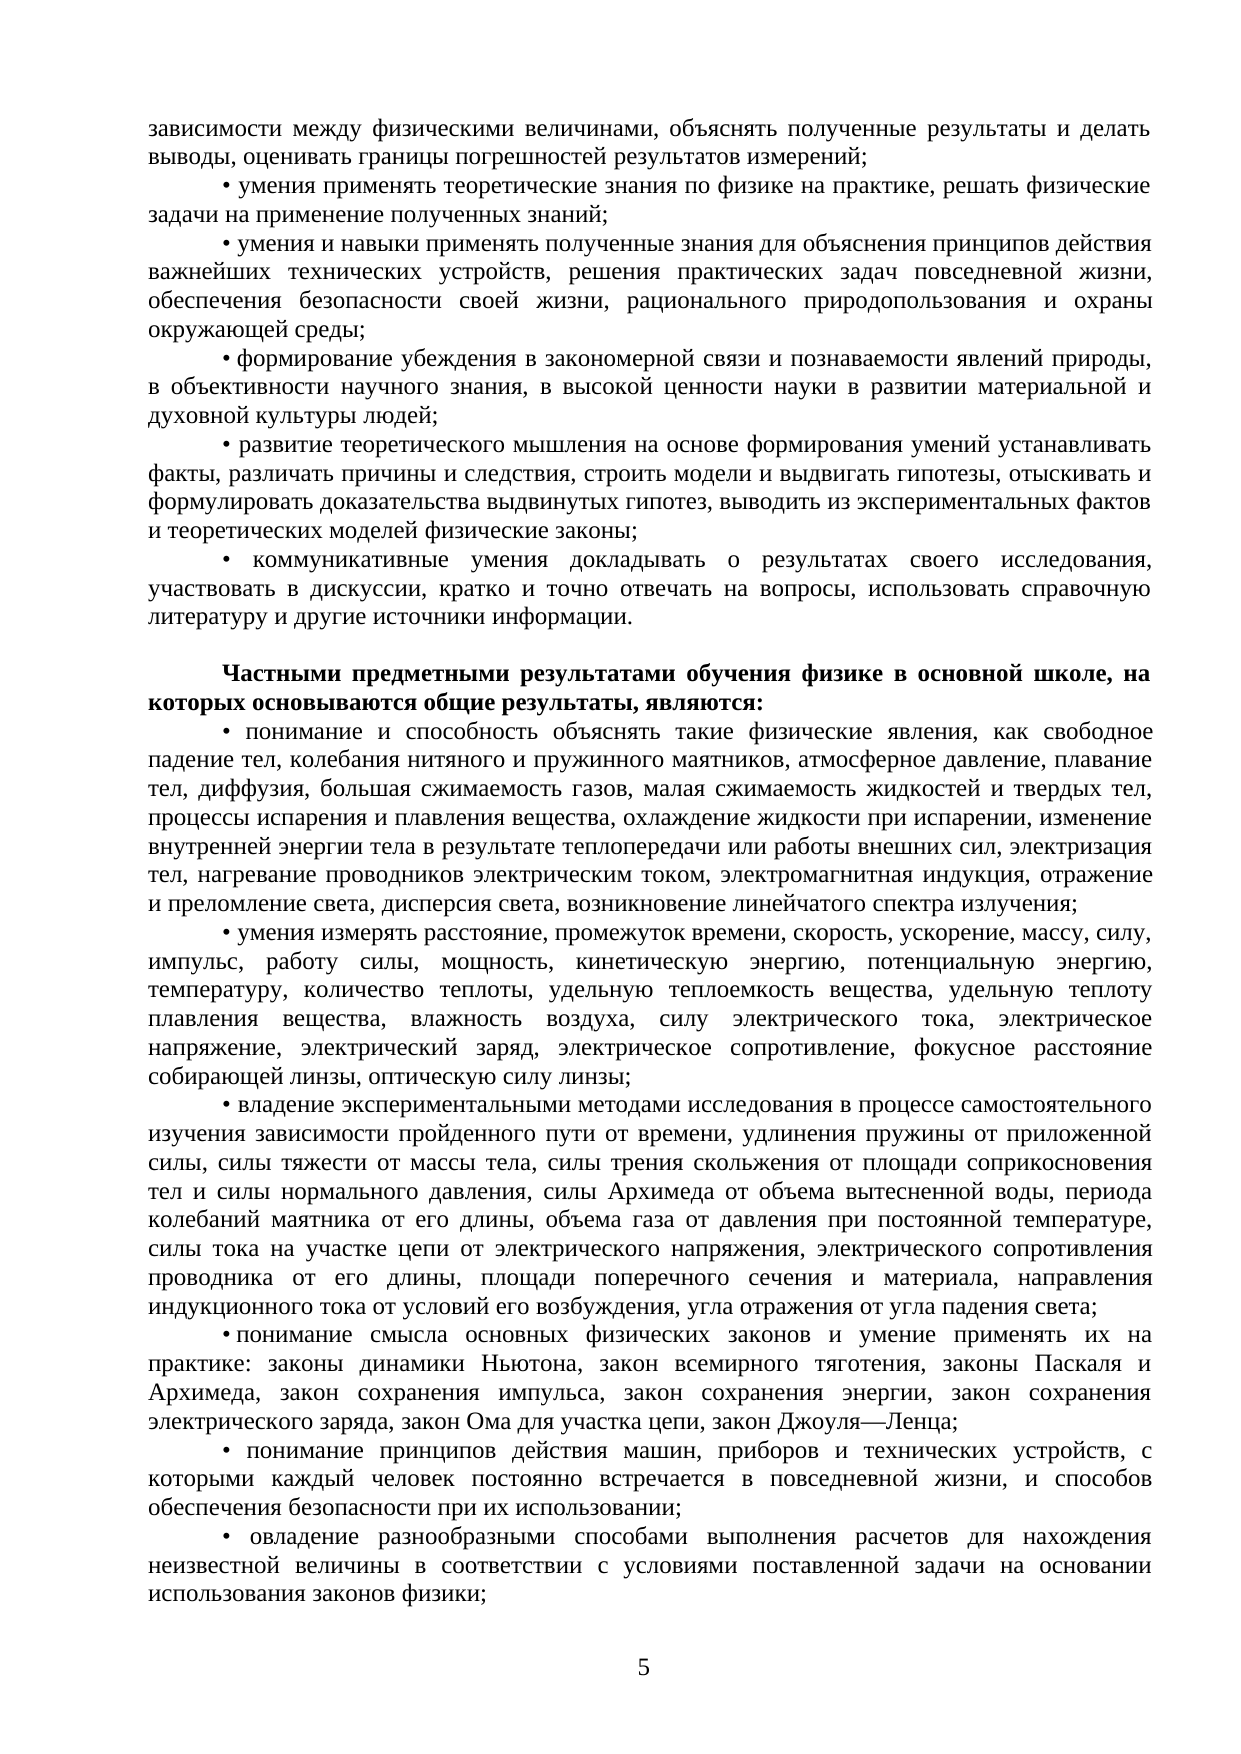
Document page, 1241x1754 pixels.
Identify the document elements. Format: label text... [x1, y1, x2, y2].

text зависимости между физическими величинами, объяснять полученные результаты и делать выводы, оценивать границы погрешностей результатов измерений; [148, 113, 1151, 170]
list овладение разнообразными способами выполнения расчетов для нахождения неизвестной величины в соответствии с условиями поставленной задачи на основании использования законов физики; [148, 1521, 1152, 1607]
list формирование убеждения в закономерной связи и познаваемости явлений природы, в объективности научного знания, в высокой ценности науки в развитии материальной и духовной культуры людей; [148, 343, 1152, 429]
list понимание принципов действия машин, приборов и технических устройств, с которыми каждый человек постоянно встречается в повседневной жизни, и способов обеспечения безопасности при их использовании; [148, 1435, 1153, 1521]
list понимание и способность объяснять такие физические явления, как свободное падение тел, колебания нитяного и пружинного маятников, атмосферное давление, плавание тел, диффузия, большая сжимаемость газов, малая сжимаемость жидкостей и твердых тел, процессы испарения и плавления вещества, охлаждение жидкости при испарении, изменение внутренней энергии тела в результате теплопередачи или работы внешних сил, электризация тел, нагревание проводников электрическим током, электромагнитная индукция, отражение и преломление света, дисперсия света, возникновение линейчатого спектра излучения; [148, 716, 1153, 917]
list развитие теоретического мышления на основе формирования умений устанавливать факты, различать причины и следствия, строить модели и выдвигать гипотезы, отыскивать и формулировать доказательства выдвинутых гипотез, выводить из экспериментальных фактов и теоретических моделей физические законы; [148, 429, 1152, 544]
list понимание смысла основных физических законов и умение применять их на практике: законы динамики Ньютона, закон всемирного тяготения, законы Паскаля и Архимеда, закон сохранения импульса, закон сохранения энергии, закон сохранения электрического заряда, закон Ома для участка цепи, закон Джоуля—Ленца; [148, 1319, 1152, 1434]
list владение экспериментальными методами исследования в процессе самостоятельного изучения зависимости пройденного пути от времени, удлинения пружины от приложенной силы, силы тяжести от массы тела, силы трения скольжения от площади соприкосновения тел и силы нормального давления, силы Архимеда от объема вытесненной воды, периода колебаний маятника от его длины, объема газа от давления при постоянной температуре, силы тока на участке цепи от электрического напряжения, электрического сопротивления проводника от его длины, площади поперечного сечения и материала, направления индукционного тока от условий его возбуждения, угла отражения от угла падения света; [148, 1089, 1153, 1319]
subtitle Частными предметными результатами обучения физике в основной школе, на которых основываются общие результаты, являются: [148, 658, 1151, 716]
list коммуникативные умения докладывать о результатах своего исследования, участвовать в дискуссии, кратко и точно отвечать на вопросы, использовать справочную литературу и другие источники информации. [148, 544, 1152, 630]
list умения измерять расстояние, промежуток времени, скорость, ускорение, массу, силу, импульс, работу силы, мощность, кинетическую энергию, потенциальную энергию, температуру, количество теплоты, удельную теплоемкость вещества, удельную теплоту плавления вещества, влажность воздуха, силу электрического тока, электрическое напряжение, электрический заряд, электрическое сопротивление, фокусное расстояние собирающей линзы, оптическую силу линзы; [148, 917, 1152, 1089]
list умения применять теоретические знания по физике на практике, решать физические задачи на применение полученных знаний; [148, 170, 1151, 228]
list умения и навыки применять полученные знания для объяснения принципов действия важнейших технических устройств, решения практических задач повседневной жизни, обеспечения безопасности своей жизни, рационального природопользования и охраны окружающей среды; [148, 228, 1153, 343]
